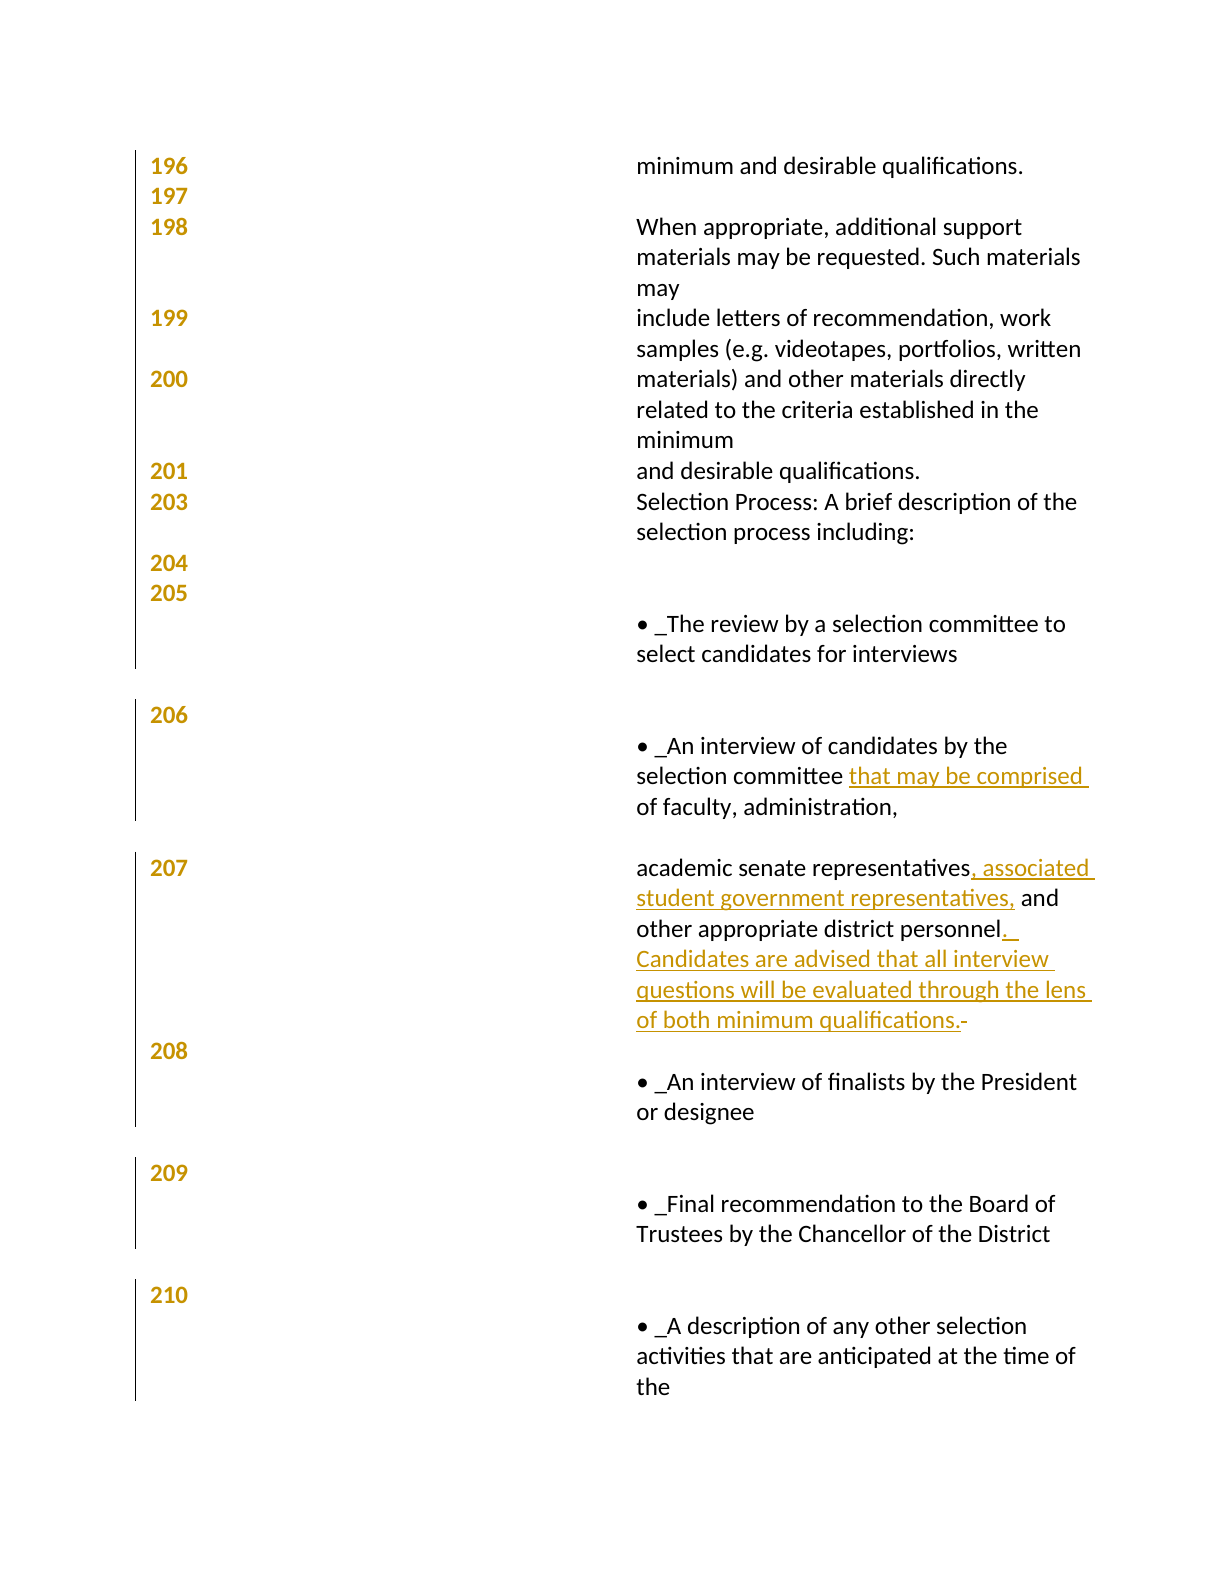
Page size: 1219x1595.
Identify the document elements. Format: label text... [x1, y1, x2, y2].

table_cell 196 [139, 150, 625, 181]
table_cell materials) and other materials directly related to the criteria established in the minimum [625, 364, 1111, 455]
table_cell and desirable qualifications. [625, 455, 1111, 486]
table_cell • _A description of any other selection activities that are anticipated at the time of the [625, 1279, 1111, 1432]
table_cell 206 [139, 699, 625, 852]
table_cell 198 [139, 211, 625, 303]
table_cell Selection Process: A brief description of the selection process including: [625, 486, 1111, 547]
table_cell • _An interview of candidates by the selection committee of faculty, administration, [625, 699, 1111, 852]
table_cell 210 [139, 1279, 625, 1432]
table_cell minimum and desirable qualifications. [625, 150, 1111, 181]
table_cell • _An interview of finalists by the President or designee [625, 1035, 1111, 1157]
table_cell include letters of recommendation, work samples (e.g. videotapes, portfolios, written [625, 303, 1111, 364]
table_cell 207 [139, 852, 625, 1035]
table_cell 208 [139, 1035, 625, 1157]
table_cell • _Final recommendation to the Board of Trustees by the Chancellor of the District [625, 1157, 1111, 1279]
table_cell 203 [139, 486, 625, 547]
table_cell 204 [139, 547, 1111, 577]
table_cell 200 [139, 364, 625, 455]
table_cell 209 [139, 1157, 625, 1279]
table_cell academic senate representatives and other appropriate district personnel [625, 852, 1111, 1035]
table_cell When appropriate, additional support materials may be requested. Such materials may [625, 211, 1111, 303]
table_cell 201 [139, 455, 625, 486]
table_cell 197 [139, 181, 1111, 211]
table_cell 199 [139, 303, 625, 364]
table_cell • _The review by a selection committee to select candidates for interviews [625, 577, 1111, 699]
table_cell 205 [139, 577, 625, 699]
